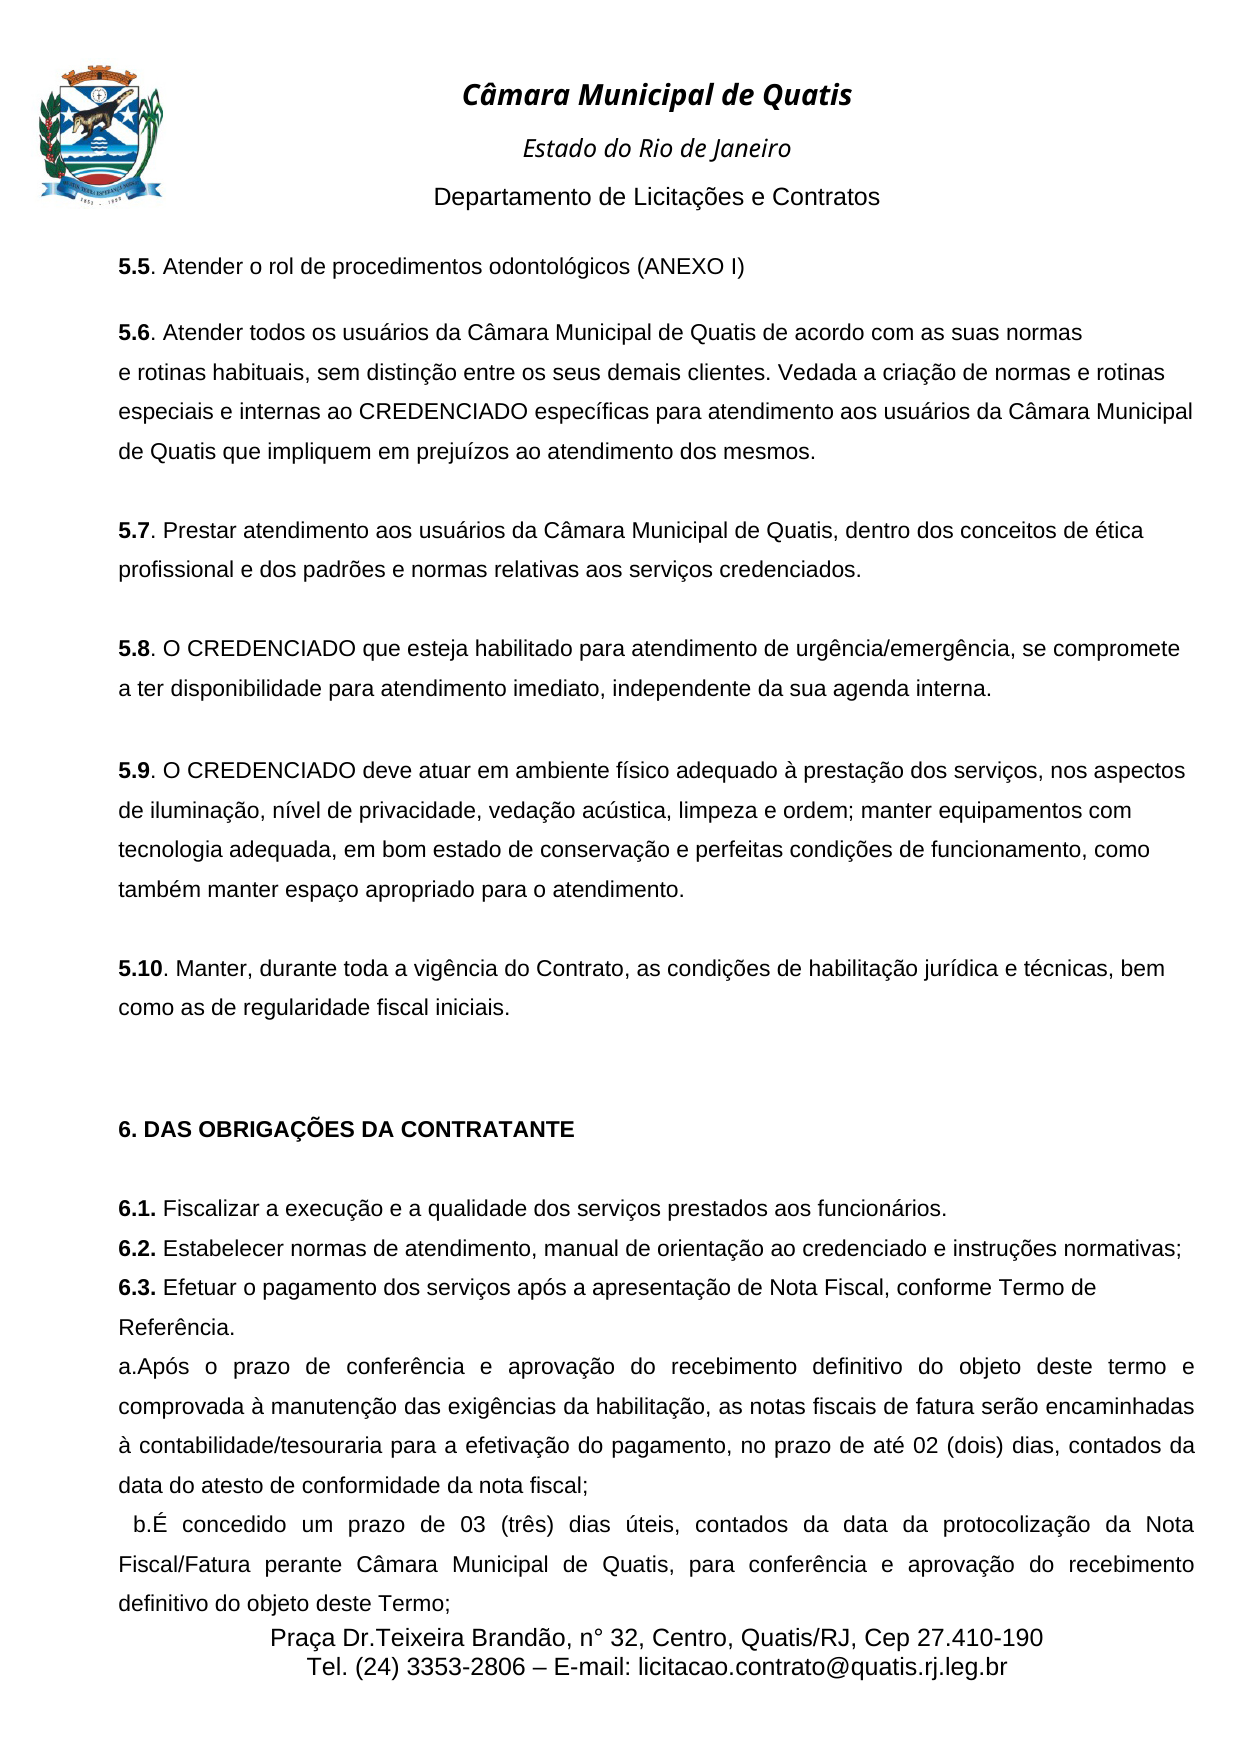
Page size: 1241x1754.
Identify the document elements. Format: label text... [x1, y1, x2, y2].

text 6. DAS OBRIGAÇÕES DA CONTRATANTE [118, 1116, 1196, 1143]
text 5.10. Manter, durante toda a vigência do Contrato, as condições de habilitação jurídica e técnicas, bem como as de regularidade fiscal iniciais. [118, 954, 1196, 1020]
text 6.1. Fiscalizar a execução e a qualidade dos serviços prestados aos funcionários. [118, 1195, 1196, 1222]
text b.É concedido um prazo de 03 (três) dias úteis, contados da data da protocolização da Nota Fiscal/Fatura perante Câmara Municipal de Quatis, para conferência e aprovação do recebimento definitivo do objeto deste Termo; [118, 1511, 1196, 1617]
text a.Após o prazo de conferência e aprovação do recebimento definitivo do objeto deste termo e comprovada à manutenção das exigências da habilitação, as notas fiscais de fatura serão encaminhadas à contabilidade/tesouraria para a efetivação do pagamento, no prazo de até 02 (dois) dias, contados da data do atesto de conformidade da nota fiscal; [118, 1353, 1196, 1498]
text 5.5. Atender o rol de procedimentos odontológicos (ANEXO I) [118, 253, 1196, 280]
text 6.2. Estabelecer normas de atendimento, manual de orientação ao credenciado e instruções normativas; [118, 1235, 1196, 1261]
picture [30, 58, 167, 209]
text 5.8. O CREDENCIADO que esteja habilitado para atendimento de urgência/emergência, se compromete a ter disponibilidade para atendimento imediato, independente da sua agenda interna. [118, 635, 1196, 701]
text 5.6. Atender todos os usuários da Câmara Municipal de Quatis de acordo com as suas normas [118, 319, 1196, 346]
text 5.9. O CREDENCIADO deve atuar em ambiente físico adequado à prestação dos serviços, nos aspectos de iluminação, nível de privacidade, vedação acústica, limpeza e ordem; manter equipamentos com tecnologia adequada, em bom estado de conservação e perfeitas condições de funcionamento, como também manter espaço apropriado para o atendimento. [118, 757, 1196, 902]
text e rotinas habituais, sem distinção entre os seus demais clientes. Vedada a criação de normas e rotinas especiais e internas ao CREDENCIADO específicas para atendimento aos usuários da Câmara Municipal de Quatis que impliquem em prejuízos ao atendimento dos mesmos. [118, 359, 1196, 464]
text 5.7. Prestar atendimento aos usuários da Câmara Municipal de Quatis, dentro dos conceitos de ética profissional e dos padrões e normas relativas aos serviços credenciados. [118, 517, 1196, 582]
text 6.3. Efetuar o pagamento dos serviços após a apresentação de Nota Fiscal, conforme Termo de Referência. [118, 1274, 1196, 1340]
